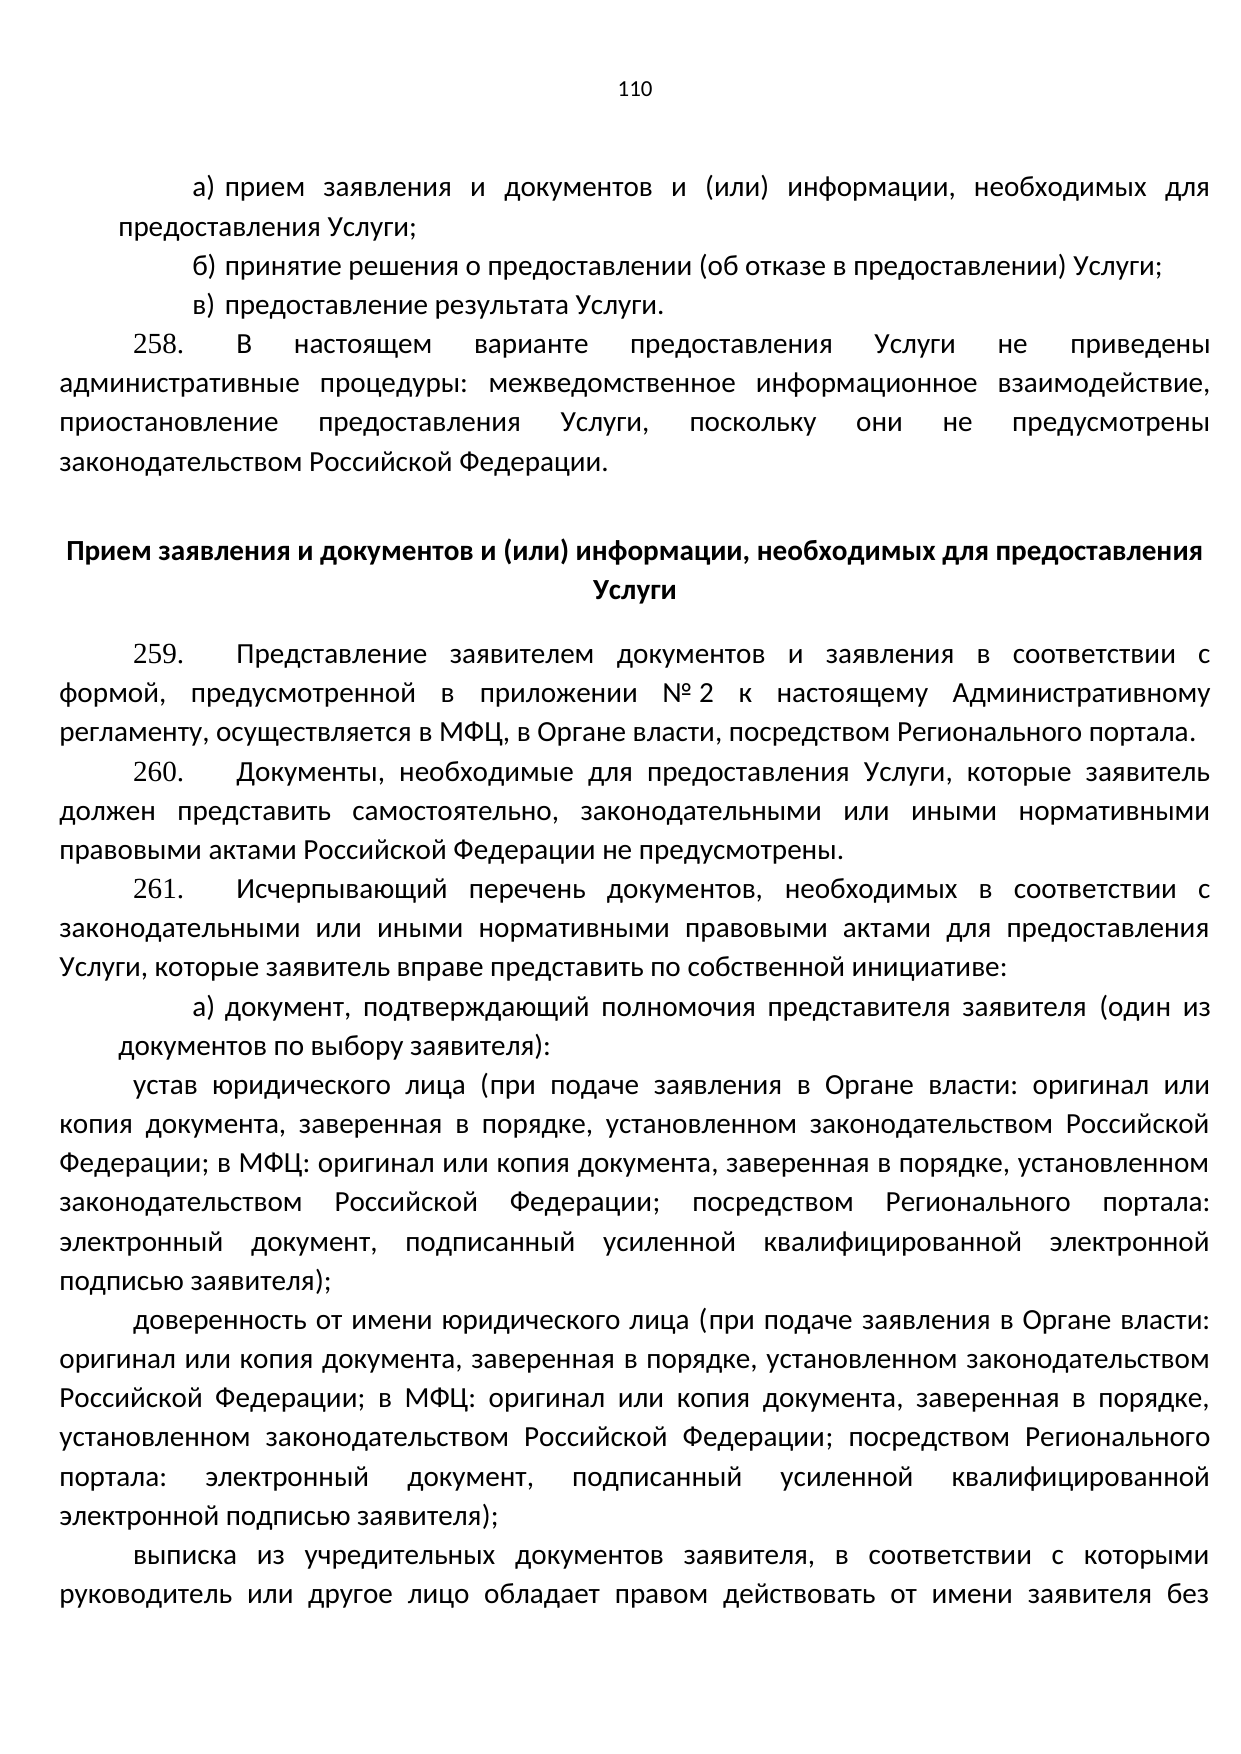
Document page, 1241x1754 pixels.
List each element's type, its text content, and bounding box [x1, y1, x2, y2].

list Исчерпывающий перечень документов, необходимых в соответствии с законодательными или иными нормативными правовыми актами для предоставления Услуги, которые заявитель вправе представить по собственной инициативе: [59, 870, 1211, 984]
text доверенность от имени юридического лица (при подаче заявления в Органе власти: оригинал или копия документа, заверенная в порядке, установленном законодательством Российской Федерации; в МФЦ: оригинал или копия документа, заверенная в порядке, установленном законодательством Российской Федерации; посредством Регионального портала: электронный документ, подписанный усиленной квалифицированной электронной подписью заявителя); [59, 1301, 1211, 1532]
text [59, 1536, 1211, 1611]
list предоставление результата Услуги. [118, 286, 1211, 322]
list принятие решения о предоставлении (об отказе в предоставлении) Услуги; [118, 247, 1211, 282]
list Представление заявителем документов и заявления в соответствии с формой, предусмотренной в приложении № 2 к настоящему Административному регламенту, осуществляется в МФЦ, в Органе власти, посредством Регионального портала. [59, 635, 1211, 749]
text устав юридического лица (при подаче заявления в Органе власти: оригинал или копия документа, заверенная в порядке, установленном законодательством Российской Федерации; в МФЦ: оригинал или копия документа, заверенная в порядке, установленном законодательством Российской Федерации; посредством Регионального портала: электронный документ, подписанный усиленной квалифицированной электронной подписью заявителя); [59, 1066, 1211, 1297]
list Документы, необходимые для предоставления Услуги, которые заявитель должен представить самостоятельно, законодательными или иными нормативными правовыми актами Российской Федерации не предусмотрены. [59, 753, 1211, 867]
list документ, подтверждающий полномочия представителя заявителя (один из документов по выбору заявителя): [118, 988, 1211, 1062]
list В настоящем варианте предоставления Услуги не приведены административные процедуры: межведомственное информационное взаимодействие, приостановление предоставления Услуги, поскольку они не предусмотрены законодательством Российской Федерации. [59, 325, 1211, 478]
list прием заявления и документов и (или) информации, необходимых для предоставления Услуги; [118, 168, 1211, 243]
text Прием заявления и документов и (или) информации, необходимых для предоставления Услуги [59, 532, 1211, 607]
